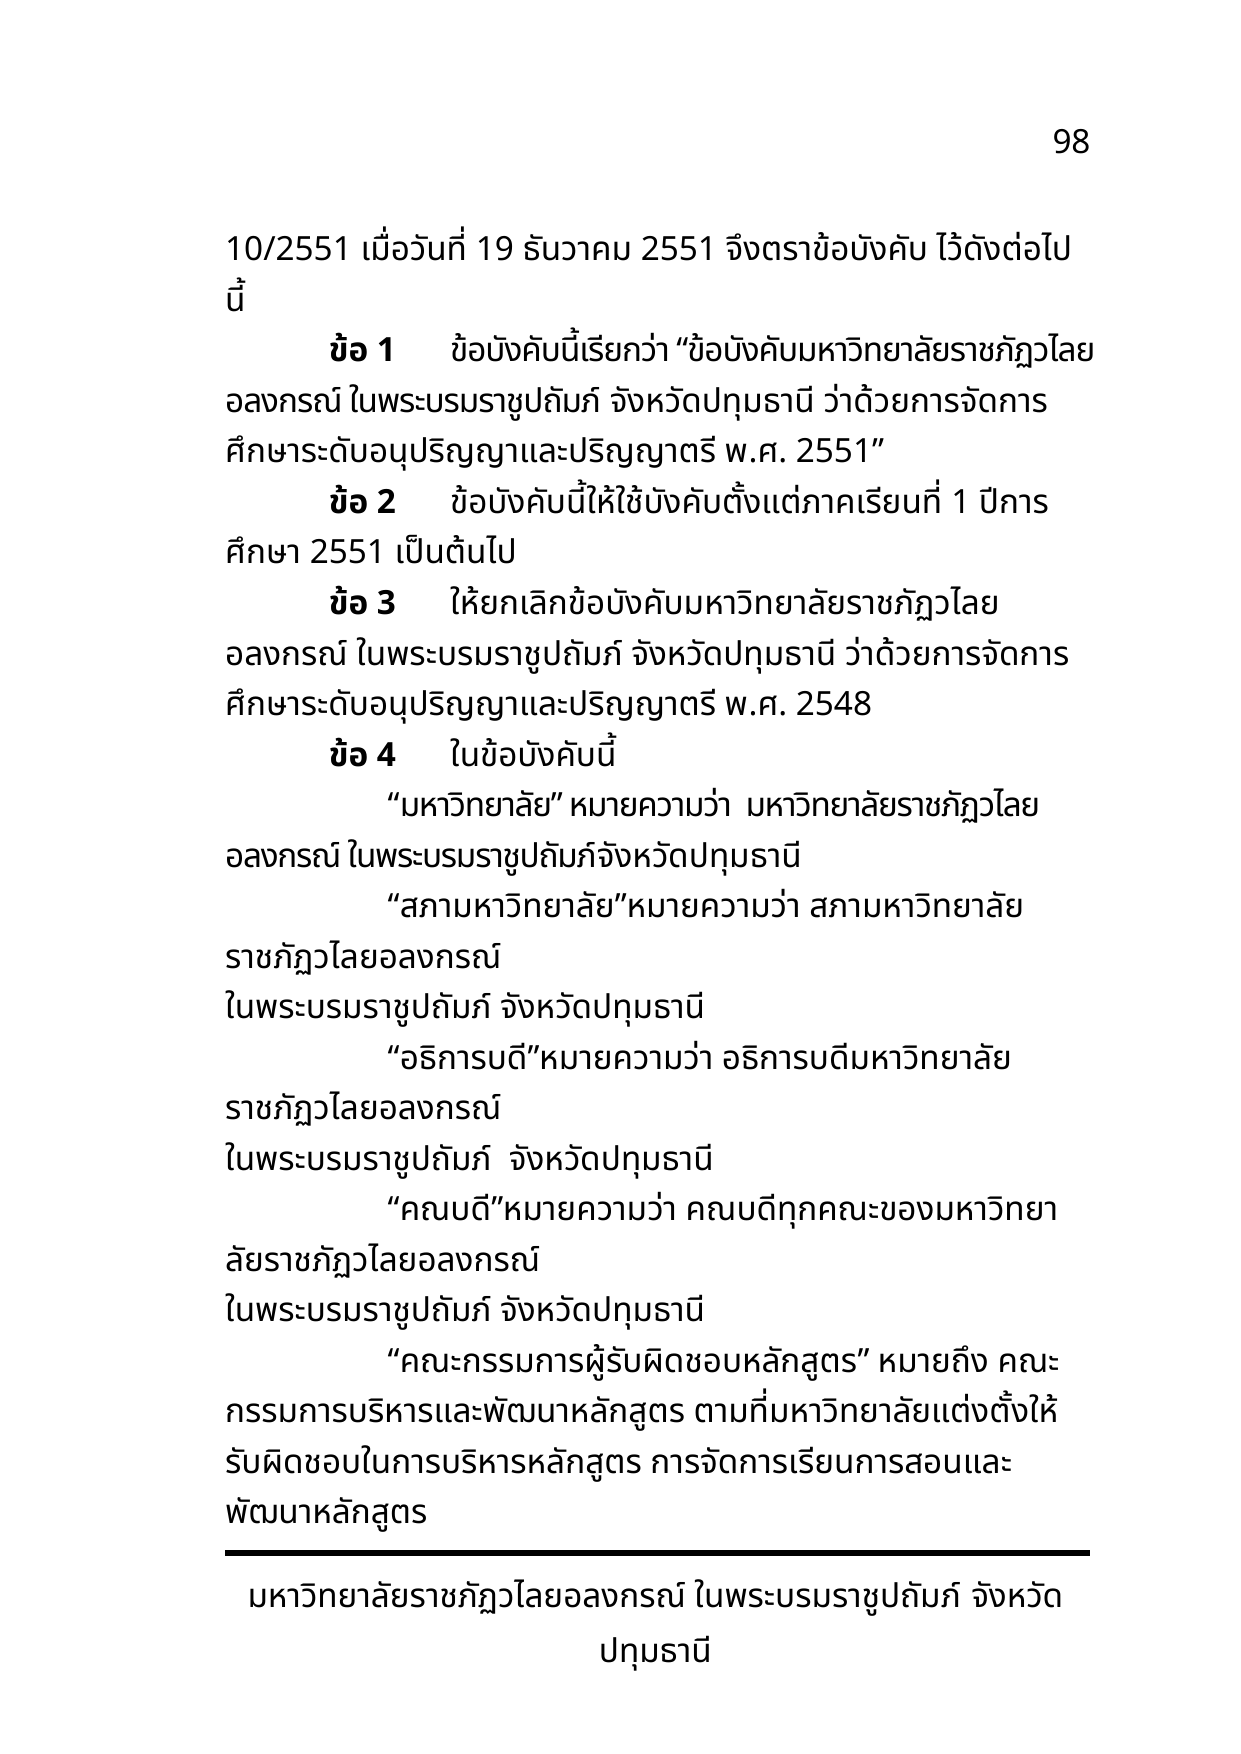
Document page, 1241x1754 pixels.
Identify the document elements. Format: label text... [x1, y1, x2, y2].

text “สภามหาวิทยาลัย”หมายความว่า สภามหาวิทยาลัยราชภัฏวไลยอลงกรณ์ ในพระบรมราชูปถัมภ์ จังหวัดปทุมธานี [225, 882, 1090, 1034]
text “มหาวิทยาลัย” หมายความว่า มหาวิทยาลัยราชภัฏวไลยอลงกรณ์ ในพระบรมราชูปถัมภ์จังหวัดปทุมธานี [225, 781, 1090, 882]
text ข้อ 1 ข้อบังคับนี้เรียกว่า “ข้อบังคับมหาวิทยาลัยราชภัฏวไลยอลงกรณ์ ในพระบรมราชูปถัมภ์ จังหวัดปทุมธานี ว่าด้วยการจัดการศึกษาระดับอนุปริญญาและปริญญาตรี พ.ศ. 2551” [225, 326, 1090, 478]
text ข้อ 2 ข้อบังคับนี้ให้ใช้บังคับตั้งแต่ภาคเรียนที่ 1 ปีการศึกษา 2551 เป็นต้นไป [225, 478, 1090, 579]
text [225, 225, 1090, 326]
text “อธิการบดี”หมายความว่า อธิการบดีมหาวิทยาลัยราชภัฏวไลยอลงกรณ์ ในพระบรมราชูปถัมภ์ จังหวัดปทุมธานี [225, 1034, 1090, 1185]
text ข้อ 3 ให้ยกเลิกข้อบังคับมหาวิทยาลัยราชภัฏวไลยอลงกรณ์ ในพระบรมราชูปถัมภ์ จังหวัดปทุมธานี ว่าด้วยการจัดการศึกษาระดับอนุปริญญาและปริญญาตรี พ.ศ. 2548 [225, 579, 1090, 731]
text “คณะกรรมการผู้รับผิดชอบหลักสูตร” หมายถึง คณะกรรมการบริหารและพัฒนาหลักสูตร ตามที่มหาวิทยาลัยแต่งตั้งให้รับผิดชอบในการบริหารหลักสูตร การจัดการเรียนการสอนและพัฒนาหลักสูตร [225, 1337, 1090, 1538]
text ข้อ 4 ในข้อบังคับนี้ [225, 731, 1090, 781]
text “คณบดี”หมายความว่า คณบดีทุกคณะของมหาวิทยาลัยราชภัฏวไลยอลงกรณ์ ในพระบรมราชูปถัมภ์ จังหวัดปทุมธานี [225, 1185, 1090, 1337]
